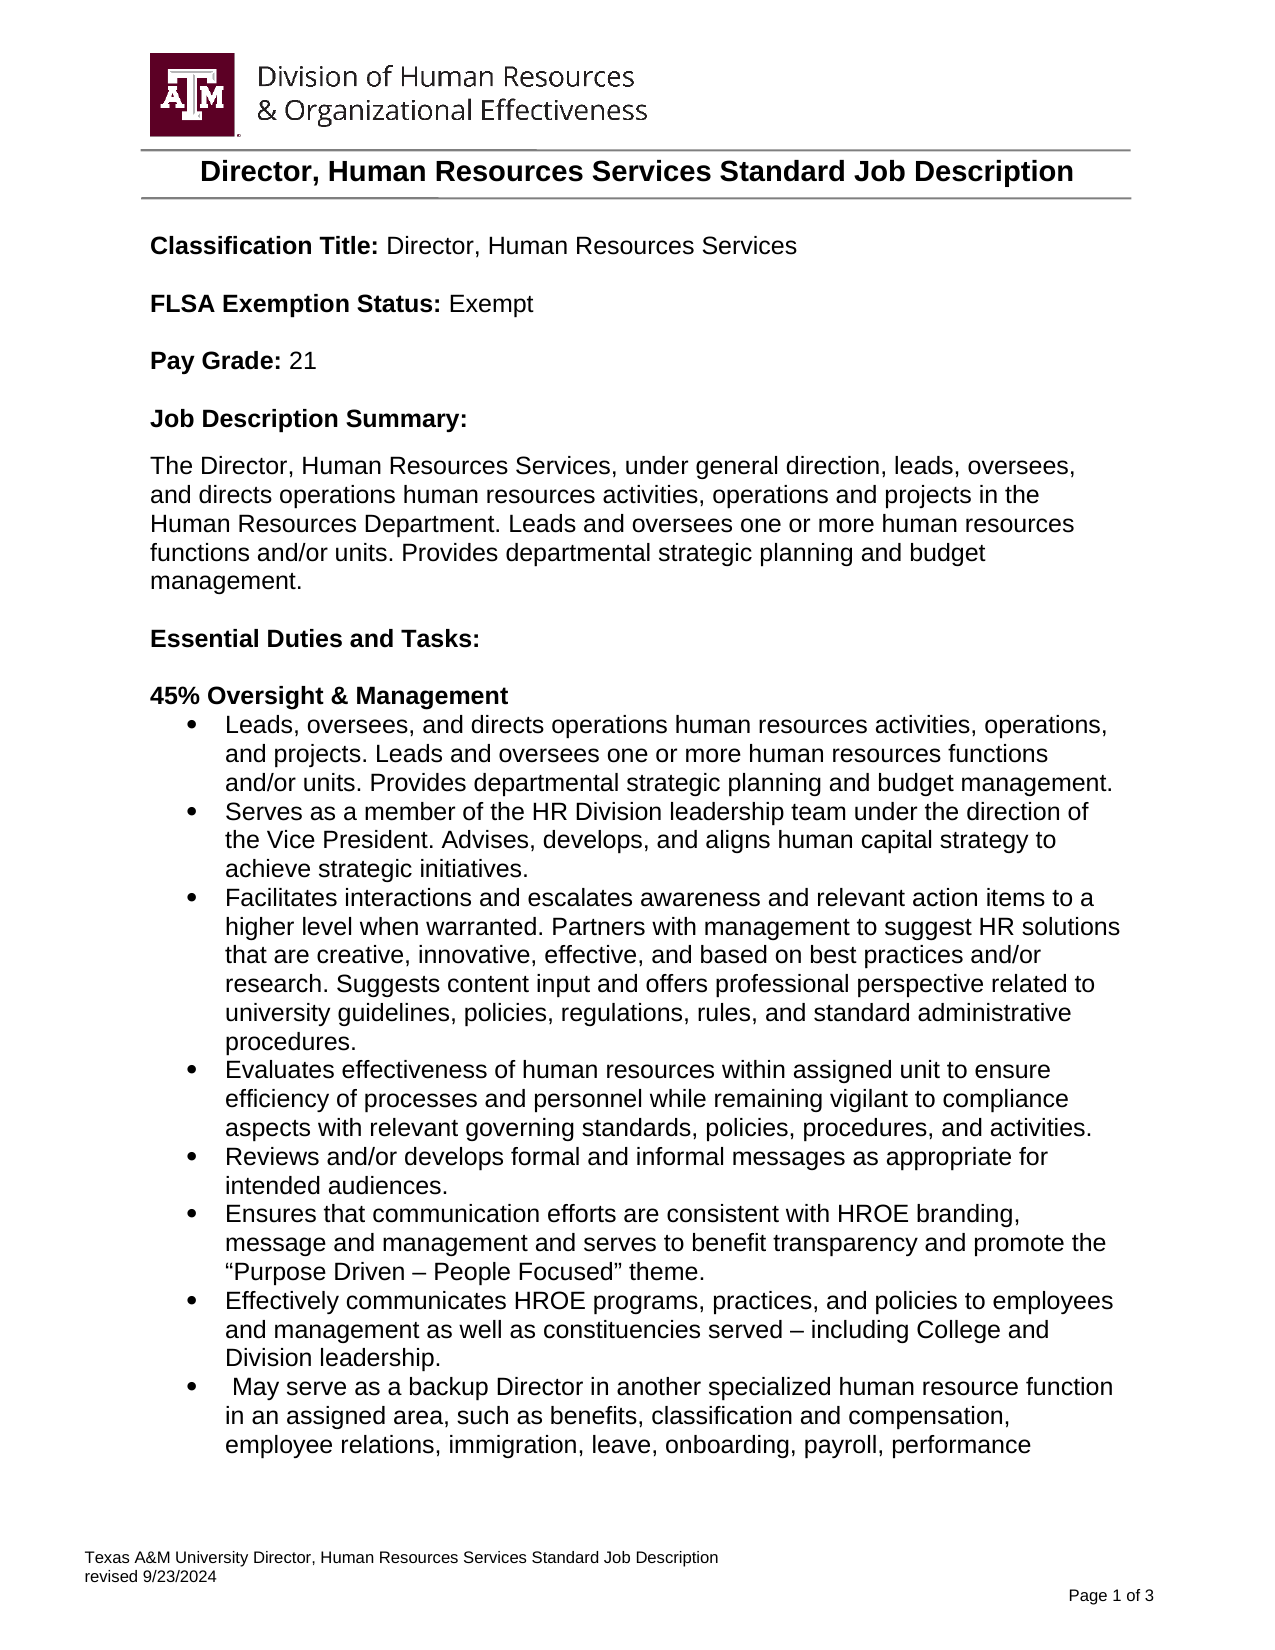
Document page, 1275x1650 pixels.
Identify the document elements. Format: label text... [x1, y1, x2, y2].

list Serves as a member of the HR Division leadership team under the direction of the Vice President. Advises, develops, and aligns human capital strategy to achieve strategic initiatives. [187, 796, 1125, 883]
list Facilitates interactions and escalates awareness and relevant action items to a higher level when warranted. Partners with management to suggest HR solutions that are creative, innovative, effective, and based on best practices and/or research. Suggests content input and offers professional perspective related to university guidelines, policies, regulations, rules, and standard administrative procedures. [187, 883, 1125, 1055]
list Ensures that communication efforts are consistent with HROE branding, message and management and serves to benefit transparency and promote the “Purpose Driven – People Focused” theme. [187, 1199, 1125, 1286]
text Classification Title: Director, Human Resources Services [150, 231, 1125, 260]
text Job Description Summary: [150, 404, 1125, 432]
list Effectively communicates HROE programs, practices, and policies to employees and management as well as constituencies served – including College and Division leadership. [187, 1286, 1125, 1372]
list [187, 1372, 1125, 1458]
text The Director, Human Resources Services, under general direction, leads, oversees, and directs operations human resources activities, operations and projects in the Human Resources Department. Leads and oversees one or more human resources functions and/or units. Provides departmental strategic planning and budget management. [150, 451, 1125, 595]
list Reviews and/or develops formal and informal messages as appropriate for intended audiences. [187, 1142, 1125, 1199]
picture [150, 51, 675, 137]
list Evaluates effectiveness of human resources within assigned unit to ensure efficiency of processes and personnel while remaining vigilant to compliance aspects with relevant governing standards, policies, procedures, and activities. [187, 1055, 1125, 1142]
text 45% Oversight & Management [150, 681, 1125, 710]
text Pay Grade: 21 [150, 346, 1125, 375]
text FLSA Exemption Status: Exempt [150, 289, 1125, 317]
list Leads, oversees, and directs operations human resources activities, operations, and projects. Leads and oversees one or more human resources functions and/or units. Provides departmental strategic planning and budget management. [187, 710, 1125, 796]
text Director, Human Resources Services Standard Job Description [150, 154, 1125, 188]
text Essential Duties and Tasks: [150, 624, 1125, 653]
